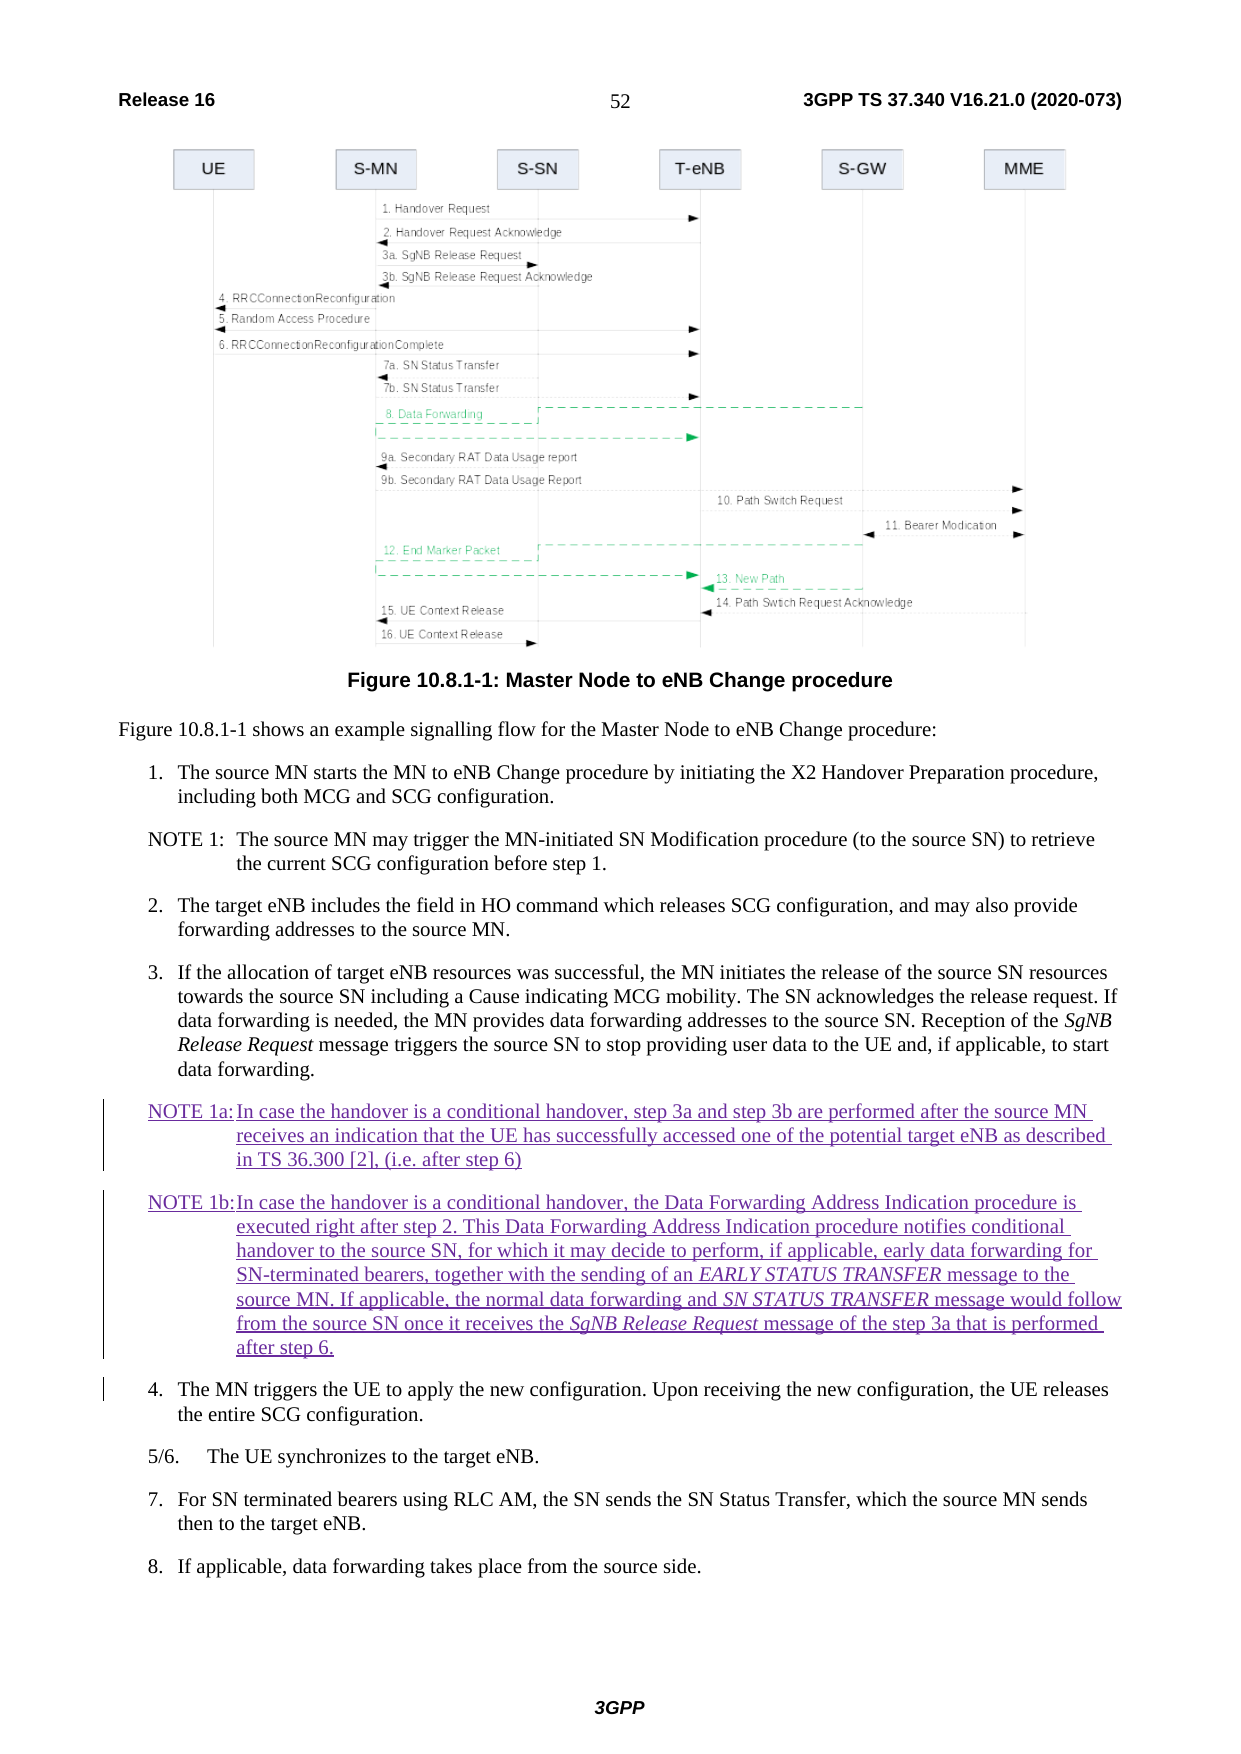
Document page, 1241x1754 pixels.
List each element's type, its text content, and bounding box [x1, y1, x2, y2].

text 1. The source MN starts the MN to eNB Change procedure by initiating the X2 Handover Preparation procedure, including both MCG and SCG configuration. [148, 759, 1122, 808]
text 7. For SN terminated bearers using RLC AM, the SN sends the SN Status Transfer, which the source MN sends then to the target eNB. [148, 1487, 1122, 1535]
text 8. If applicable, data forwarding takes place from the source side. [148, 1554, 1122, 1578]
text 2. The target eNB includes the field in HO command which releases SCG configuration, and may also provide forwarding addresses to the source MN. [148, 893, 1122, 941]
text Figure 10.8.1-1 shows an example signalling flow for the Master Node to eNB Change procedure: [118, 717, 1122, 741]
text 3. If the allocation of target eNB resources was successful, the MN initiates the release of the source SN resources towards the source SN including a Cause indicating MCG mobility. The SN acknowledges the release request. If data forwarding is needed, the MN provides data forwarding addresses to the source SN. Reception of the SgNB Release Request message triggers the source SN to stop providing user data to the UE and, if applicable, to start data forwarding. [148, 960, 1122, 1081]
text 5/6. The UE synchronizes to the target eNB. [148, 1444, 1122, 1468]
text NOTE 1: The source MN may trigger the MN-initiated SN Modification procedure (to the source SN) to retrieve the current SCG configuration before step 1. [148, 826, 1122, 874]
text 4. The MN triggers the UE to apply the new configuration. Upon receiving the new configuration, the UE releases the entire SCG configuration. [148, 1377, 1122, 1426]
text Figure 10.8.1-1: Master Node to eNB Change procedure [118, 668, 1122, 692]
